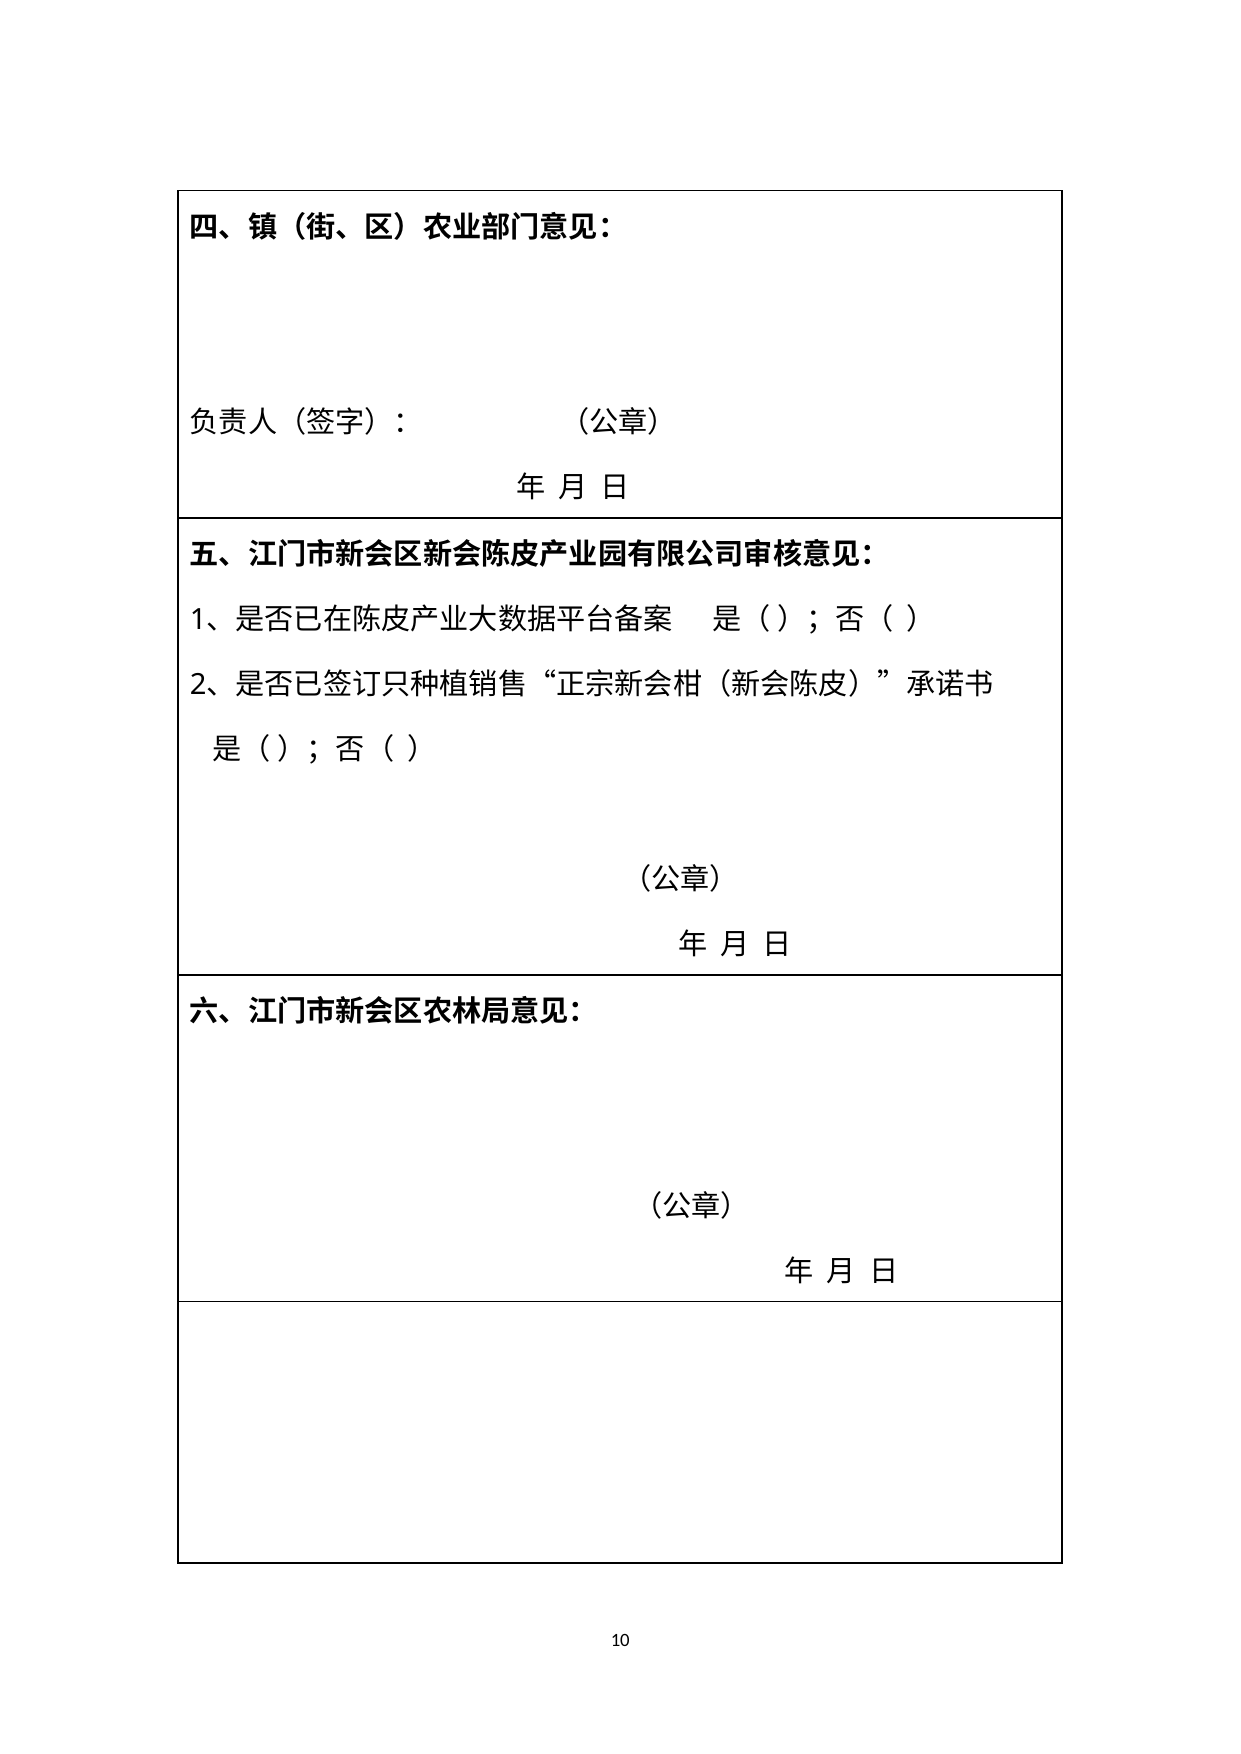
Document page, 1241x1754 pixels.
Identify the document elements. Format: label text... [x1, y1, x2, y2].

table_cell 六、江门市新会区农林局意见： （公章） 年 月 日 [179, 976, 1061, 1301]
table_cell 四、镇（街、区）农业部门意见： 负责人（签字）： （公章） 年 月 日 [179, 191, 1061, 517]
table_cell [179, 1302, 1061, 1562]
table_cell 五、江门市新会区新会陈皮产业园有限公司审核意见： 1、是否已在陈皮产业大数据平台备案 是（ ）；否（ ） 2、是否已签订只种植销售“正宗新会柑（新会陈皮）”承诺书 是（ ）；否（ ） （公章） 年 月 日 [179, 519, 1061, 974]
